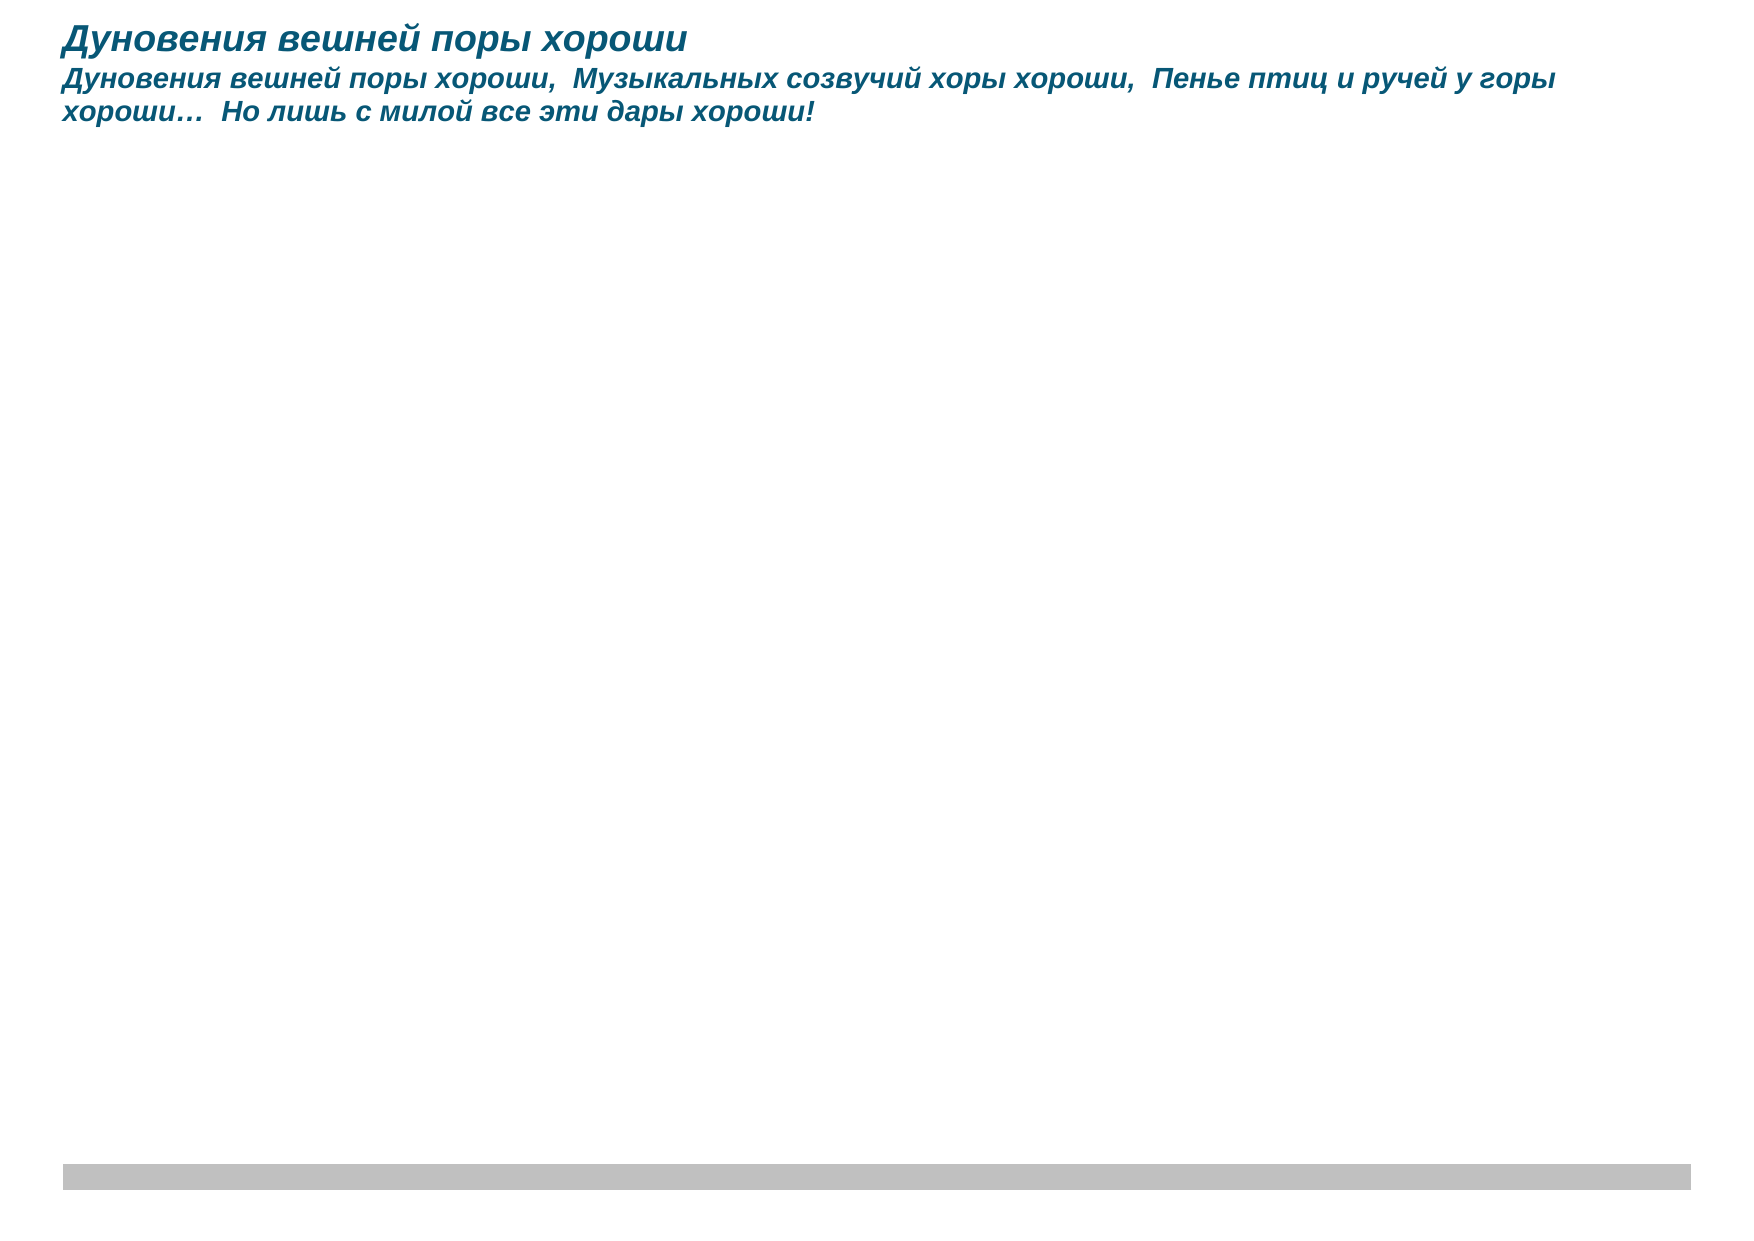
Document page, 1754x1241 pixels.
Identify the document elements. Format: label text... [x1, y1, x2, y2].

text Дуновения вешней поры хороши, [62, 61, 1691, 128]
subtitle Дуновения вешней поры хороши [62, 17, 1691, 60]
